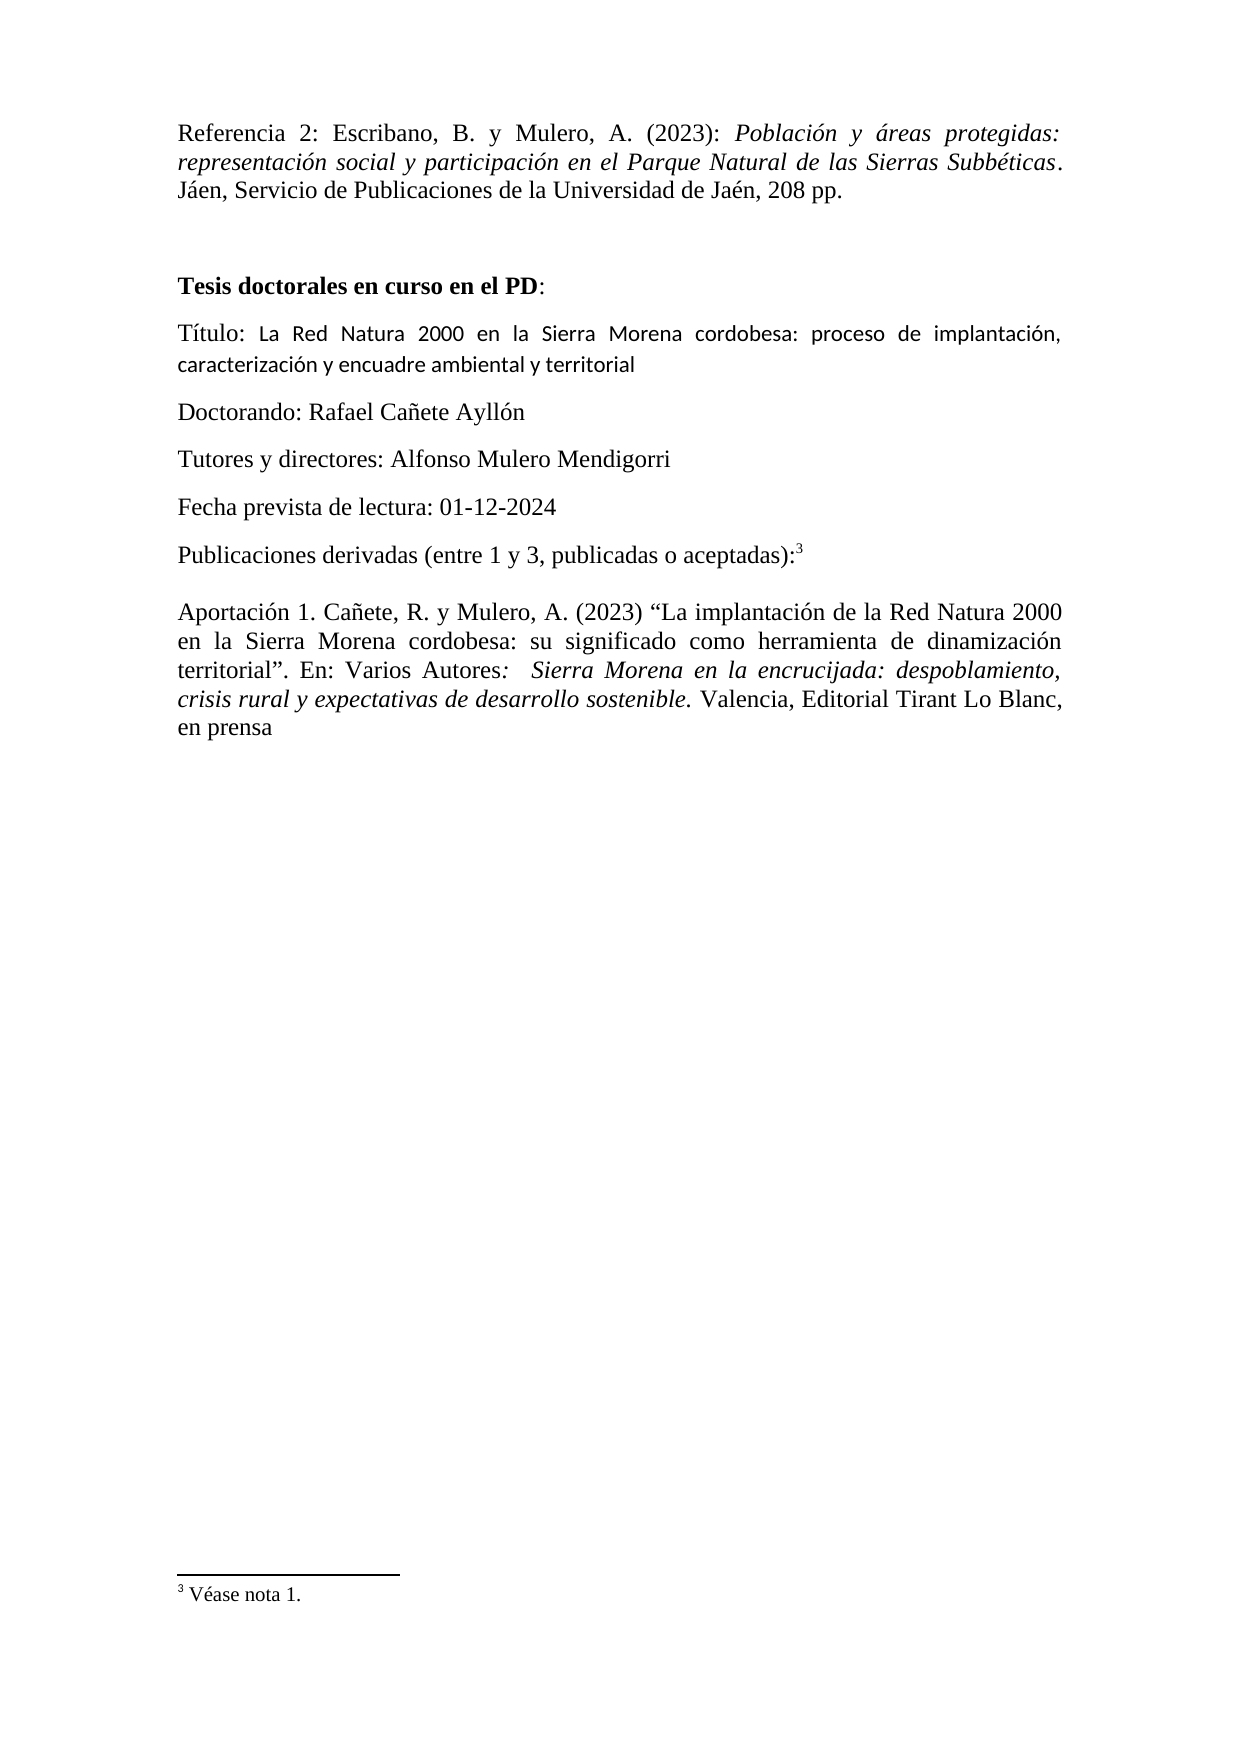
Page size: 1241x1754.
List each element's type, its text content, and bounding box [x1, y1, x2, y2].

text Tesis doctorales en curso en el PD: [177, 271, 1063, 299]
text Referencia 2: Escribano, B. y Mulero, A. (2023): Población y áreas protegidas: representación social y participación en el Parque Natural de las Sierras Subbéticas. Jáen, Servicio de Publicaciones de la Universidad de Jaén, 208 pp. [177, 118, 1063, 204]
text Doctorando: Rafael Cañete Ayllón [177, 397, 1063, 425]
text Publicaciones derivadas (entre 1 y 3, publicadas o aceptadas): [177, 540, 1063, 568]
text Fecha prevista de lectura: 01-12-2024 [177, 492, 1063, 521]
text Aportación 1. Cañete, R. y Mulero, A. (2023) “La implantación de la Red Natura 2000 en la Sierra Morena cordobesa: su significado como herramienta de dinamización territorial”. En: Varios Autores: Sierra Morena en la encrucijada: despoblamiento, crisis rural y expectativas de desarrollo sostenible. Valencia, Editorial Tirant Lo Blanc, en prensa [177, 597, 1063, 741]
text Título: [177, 318, 1063, 378]
text Tutores y directores: Alfonso Mulero Mendigorri [177, 444, 1063, 473]
